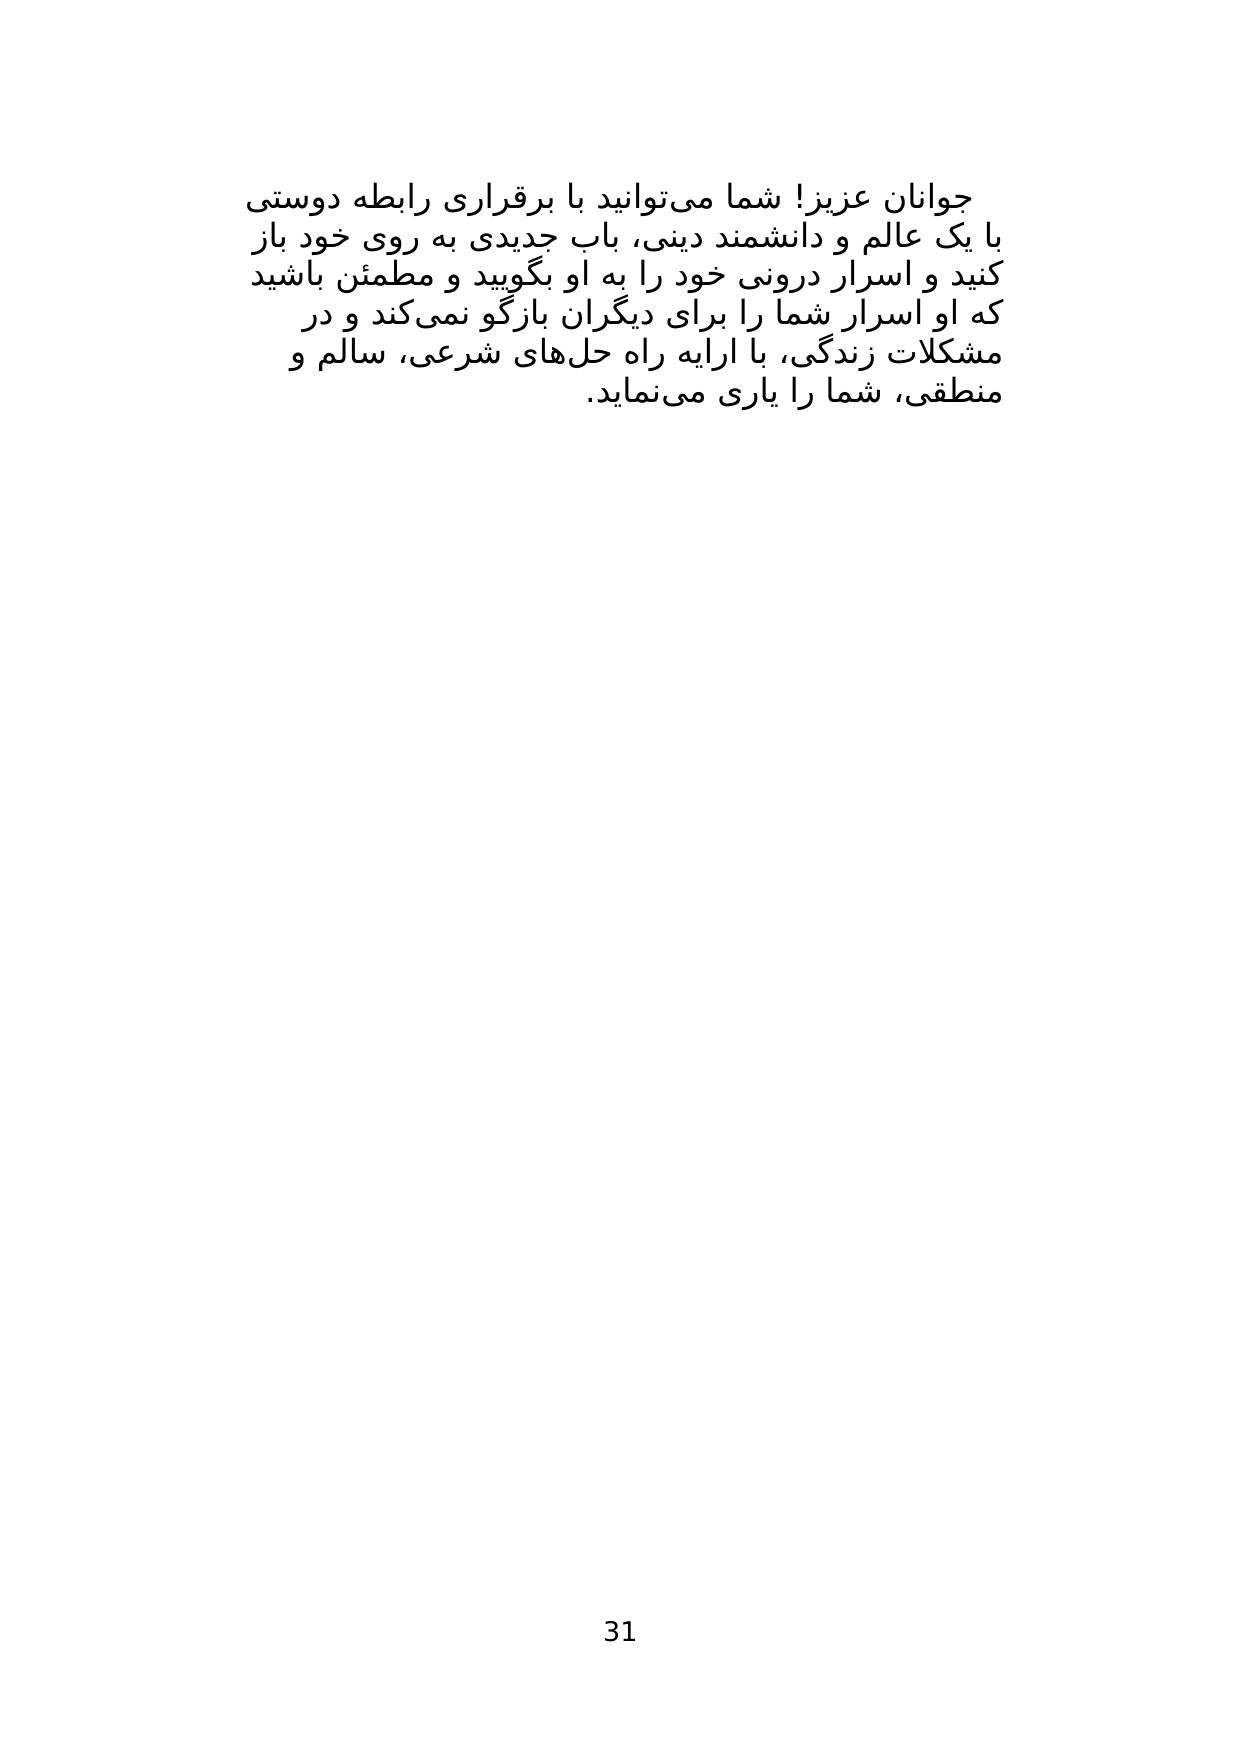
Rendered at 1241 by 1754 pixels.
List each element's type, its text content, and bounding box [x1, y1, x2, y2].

text جوانان عزیز! شما می‌توانید با برقراری رابطه دوستی با یک عالم و دانشمند دینی، باب جدیدی به روی خود باز کنید و اسرار درونی خود را به او بگویید و مطمئن باشید که او اسرار شما را برای دیگران بازگو نمی‌کند و در مشکلات زندگی، با ارایه راه حل‌های شرعی، سالم و منطقی، شما را یاری می‌نماید. [236, 177, 1004, 410]
